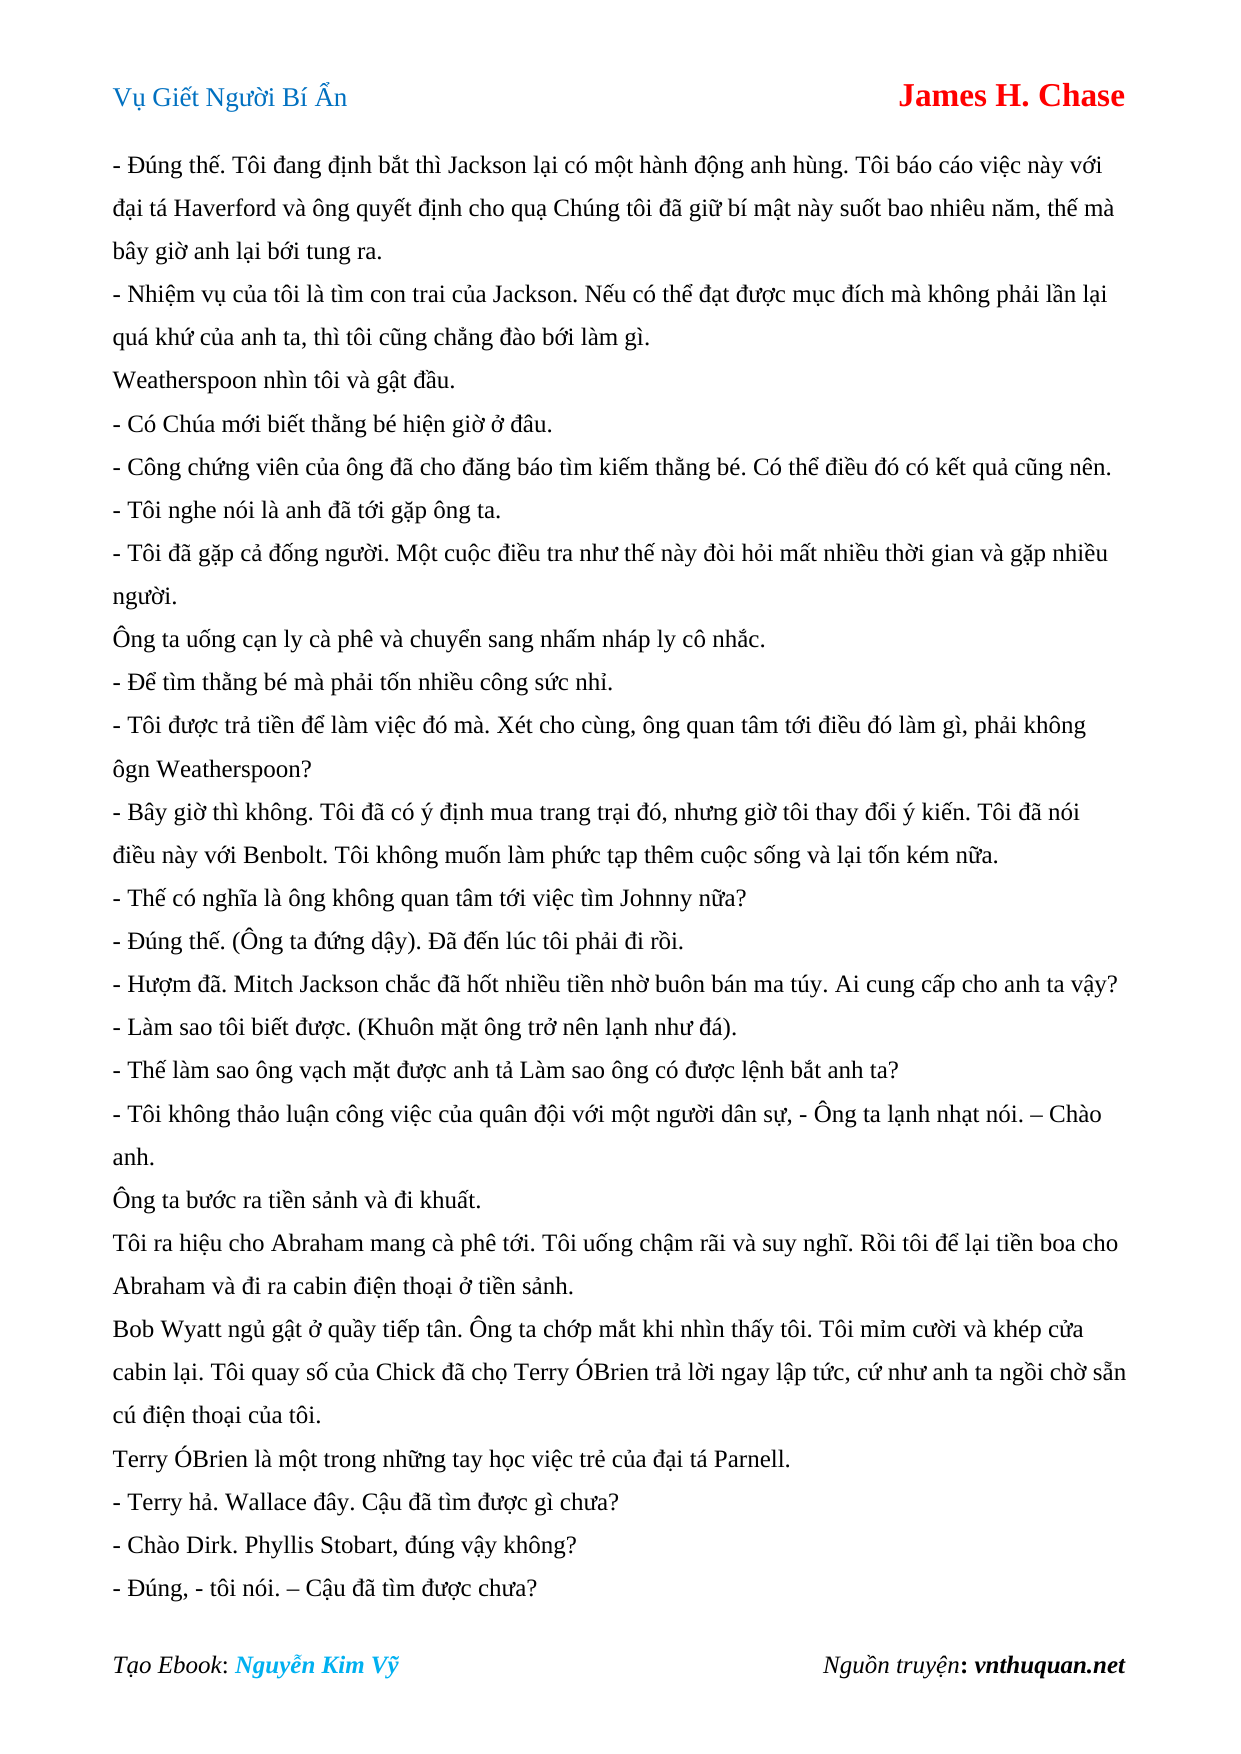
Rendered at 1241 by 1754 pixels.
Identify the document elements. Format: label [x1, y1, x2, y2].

text [112, 150, 1128, 1602]
